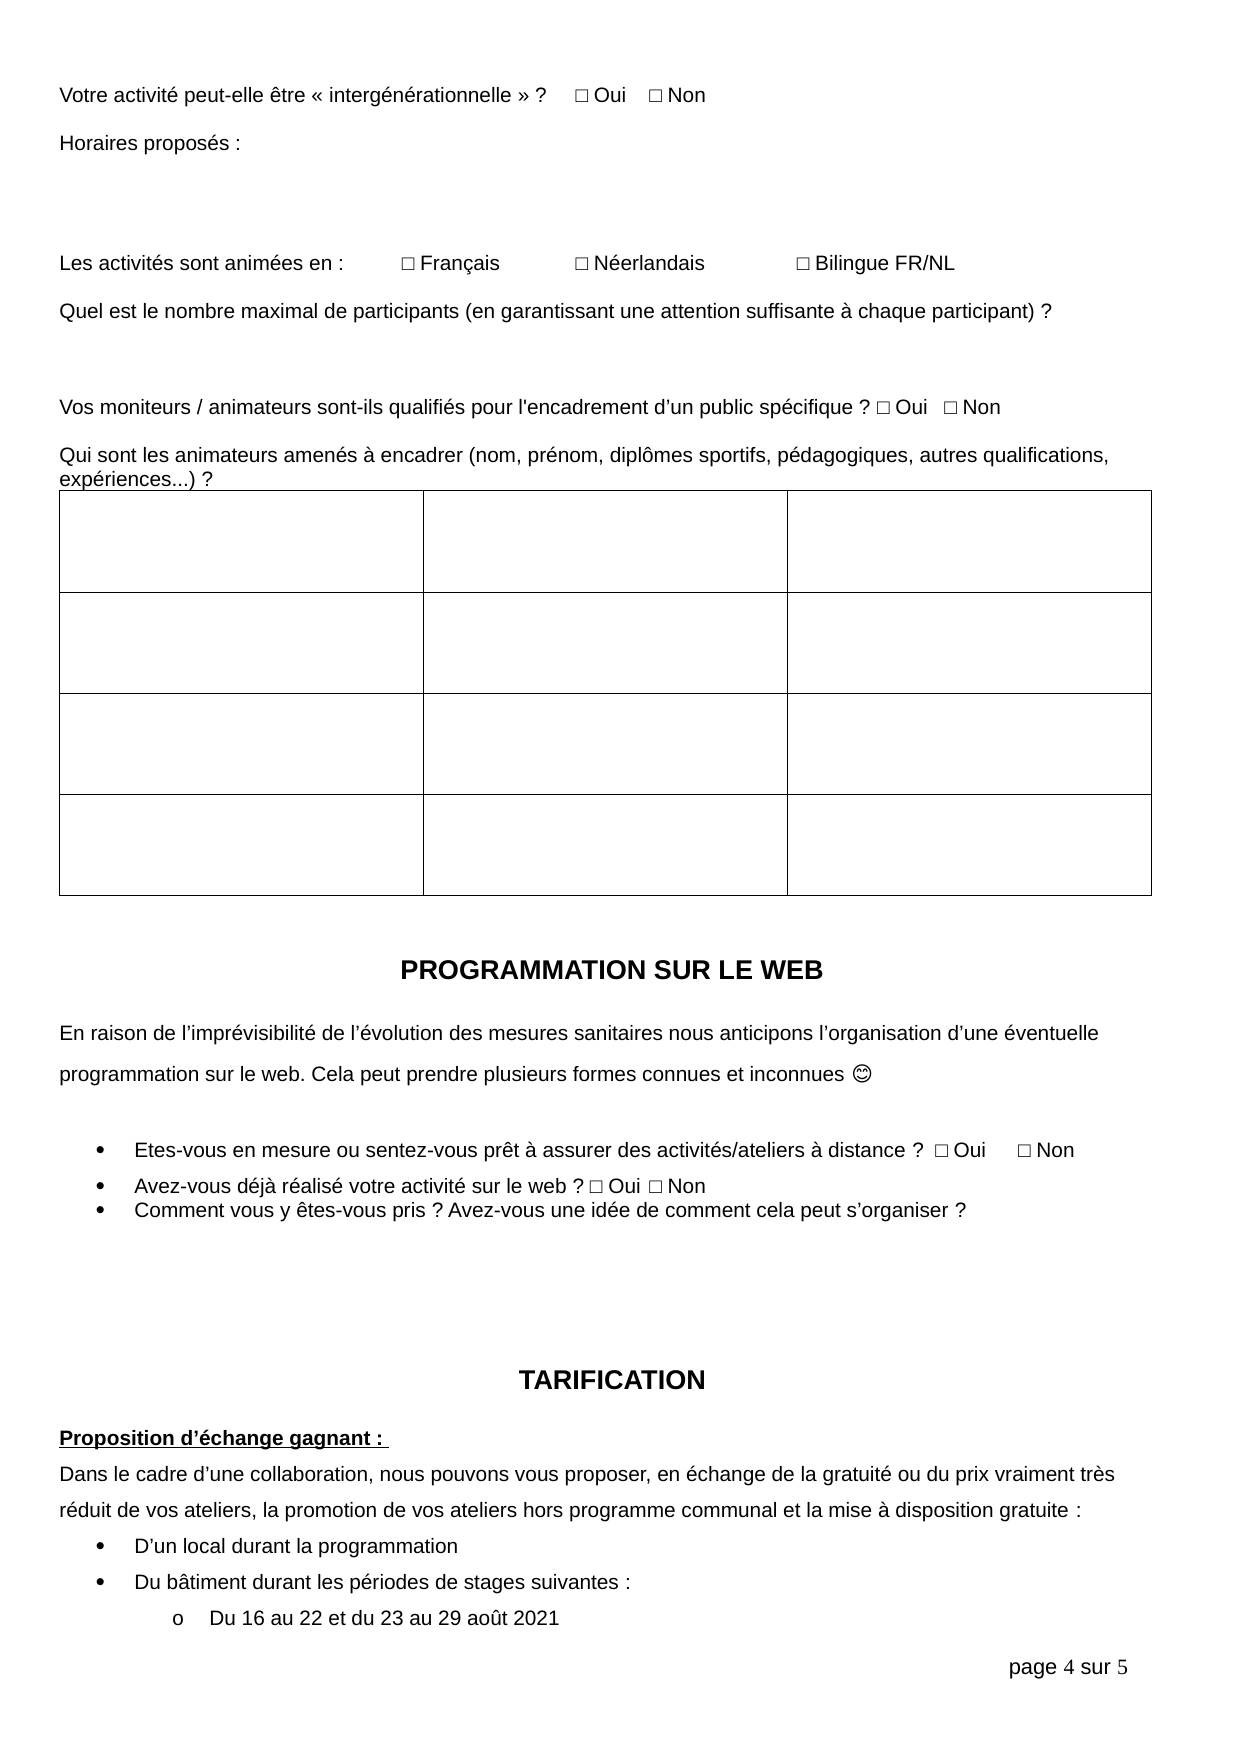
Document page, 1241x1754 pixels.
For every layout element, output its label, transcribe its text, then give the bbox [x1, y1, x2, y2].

text Votre activité peut-elle être « intergénérationnelle » ? □ Oui □ Non [59, 59, 1165, 107]
table_cell [788, 593, 1151, 693]
table_header [60, 491, 423, 592]
table_header [424, 491, 787, 592]
text Vos moniteurs / animateurs sont-ils qualifiés pour l'encadrement d’un public spécifique ? □ Oui □ Non [59, 394, 1165, 418]
list Etes-vous en mesure ou sentez-vous prêt à assurer des activités/ateliers à distance ? □ Oui □ Non [97, 1138, 1165, 1162]
table_cell [60, 593, 423, 693]
list D’un local durant la programmation [97, 1534, 1165, 1558]
text En raison de l’imprévisibilité de l’évolution des mesures sanitaires nous anticipons l’organisation d’une éventuelle programmation sur le web. Cela peut prendre plusieurs formes connues et inconnues [59, 1021, 1165, 1088]
text Horaires proposés : [59, 131, 1165, 155]
table_cell [788, 694, 1151, 794]
text PROGRAMMATION SUR LE WEB [59, 954, 1165, 985]
table_cell [424, 593, 787, 693]
table_cell [788, 795, 1151, 895]
text Quel est le nombre maximal de participants (en garantissant une attention suffisante à chaque participant) ? [59, 299, 1165, 323]
table_cell [60, 795, 423, 895]
text Qui sont les animateurs amenés à encadrer (nom, prénom, diplômes sportifs, pédagogiques, autres qualifications, expériences...) ? [59, 442, 1165, 490]
table_cell [60, 694, 423, 794]
list Comment vous y êtes-vous pris ? Avez-vous une idée de comment cela peut s’organiser ? [97, 1198, 1165, 1222]
text TARIFICATION [59, 1364, 1165, 1395]
list Avez-vous déjà réalisé votre activité sur le web ? □ Oui □ Non [97, 1174, 1165, 1198]
list Du 16 au 22 et du 23 au 29 août 2021 [172, 1606, 1165, 1632]
list Du bâtiment durant les périodes de stages suivantes : [97, 1570, 1165, 1594]
table_header [788, 491, 1151, 592]
text Proposition d’échange gagnant : [59, 1426, 1165, 1450]
text Les activités sont animées en : □ Français □ Néerlandais □ Bilingue FR/NL [59, 251, 1165, 275]
text Dans le cadre d’une collaboration, nous pouvons vous proposer, en échange de la gratuité ou du prix vraiment très réduit de vos ateliers, la promotion de vos ateliers hors programme communal et la mise à disposition gratuite : [59, 1462, 1165, 1522]
table_cell [424, 795, 787, 895]
table_cell [424, 694, 787, 794]
